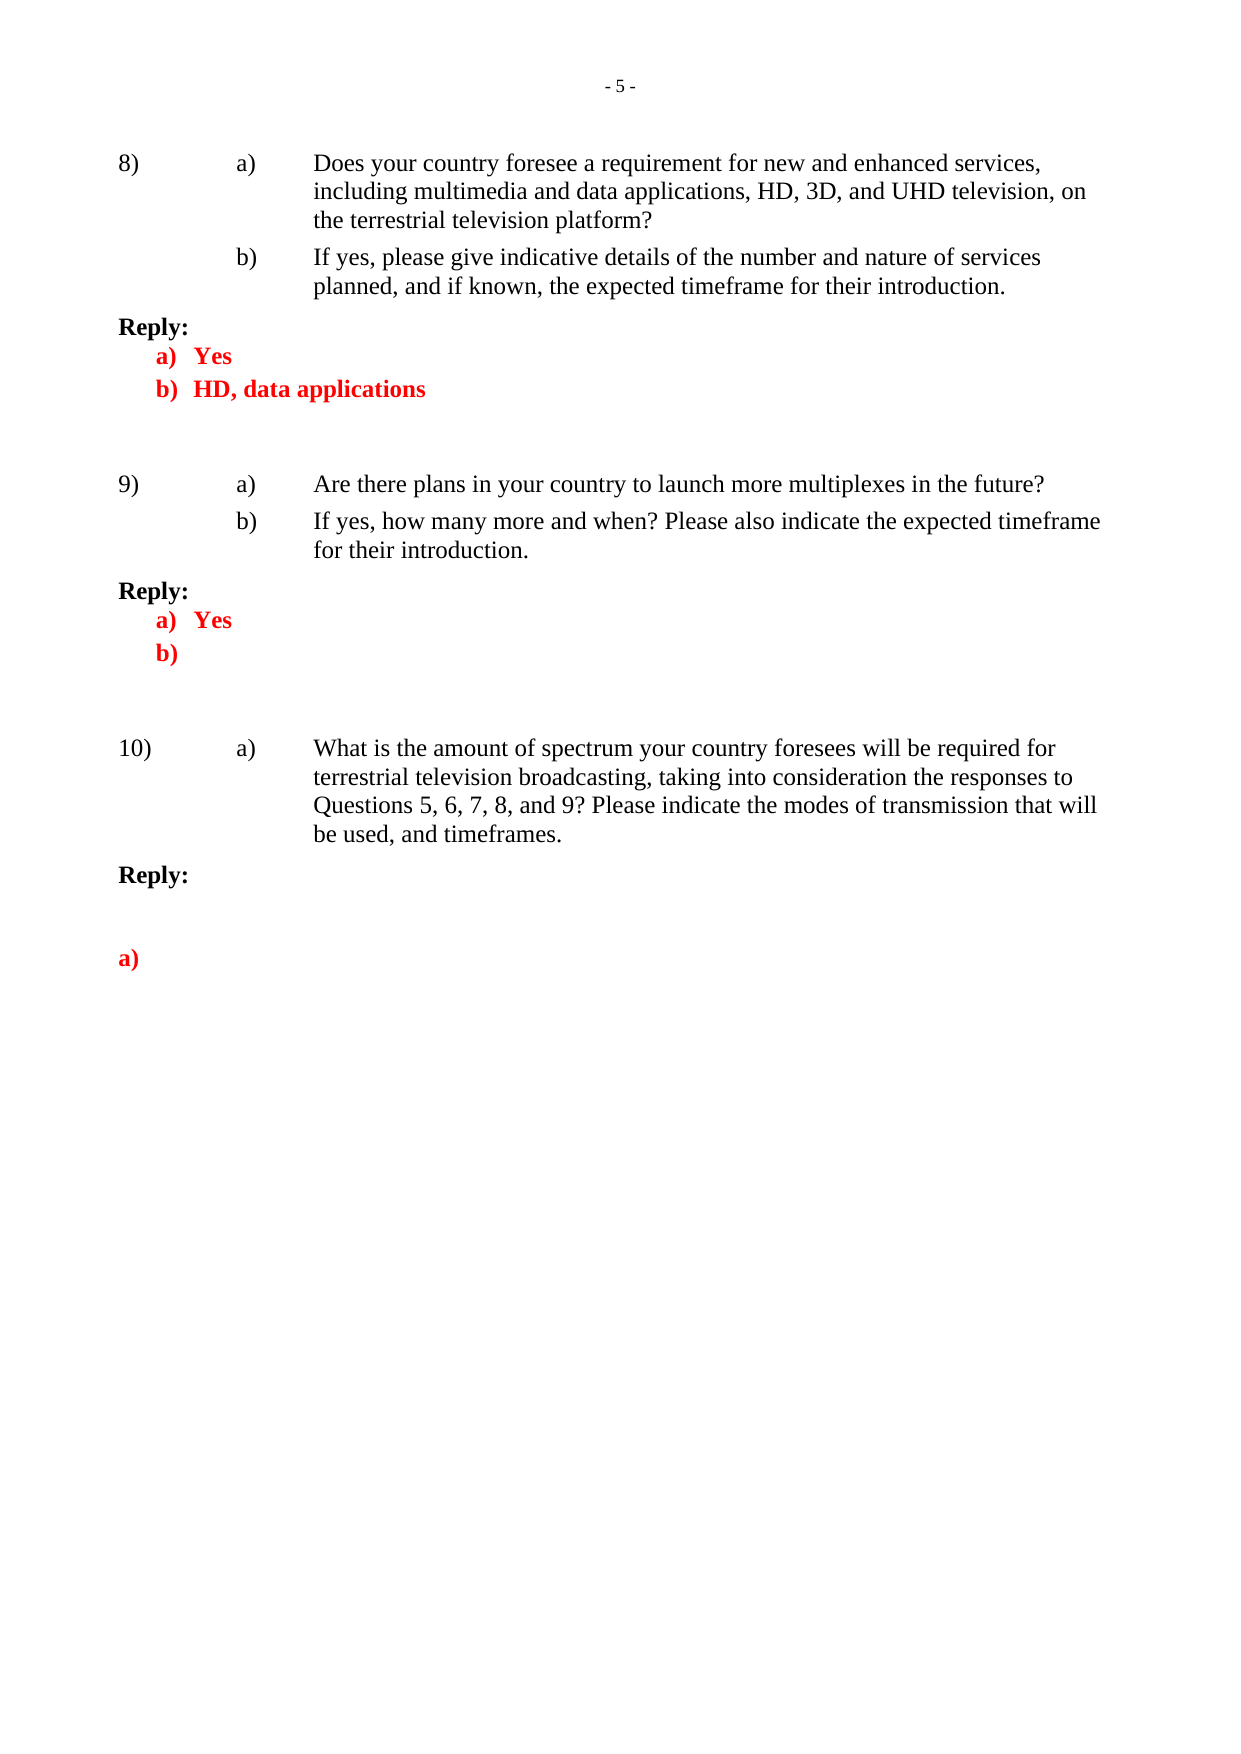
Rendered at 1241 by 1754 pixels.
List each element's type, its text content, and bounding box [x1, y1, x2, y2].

text 10) a) What is the amount of spectrum your country foresees will be required for terrestrial television broadcasting, taking into consideration the responses to Questions 5, 6, 7, 8, and 9? Please indicate the modes of transmission that will be used, and timeframes. [118, 733, 1122, 848]
list Yes [156, 341, 1122, 370]
text 8) a) Does your country foresee a requirement for new and enhanced services, including multimedia and data applications, HD, 3D, and UHD television, on the terrestrial television platform? [118, 148, 1122, 234]
text b) If yes, how many more and when? Please also indicate the expected timeframe for their introduction. [118, 506, 1122, 564]
text b) If yes, please give indicative details of the number and nature of services planned, and if known, the expected timeframe for their introduction. [118, 242, 1122, 300]
text Reply: [118, 576, 1122, 605]
list Yes [156, 605, 1122, 634]
list HD, data applications [156, 374, 1122, 403]
text Reply: [118, 861, 1122, 889]
text Reply: [118, 312, 1122, 341]
text a) [118, 943, 1122, 972]
text 9) a) Are there plans in your country to launch more multiplexes in the future? [118, 469, 1122, 498]
